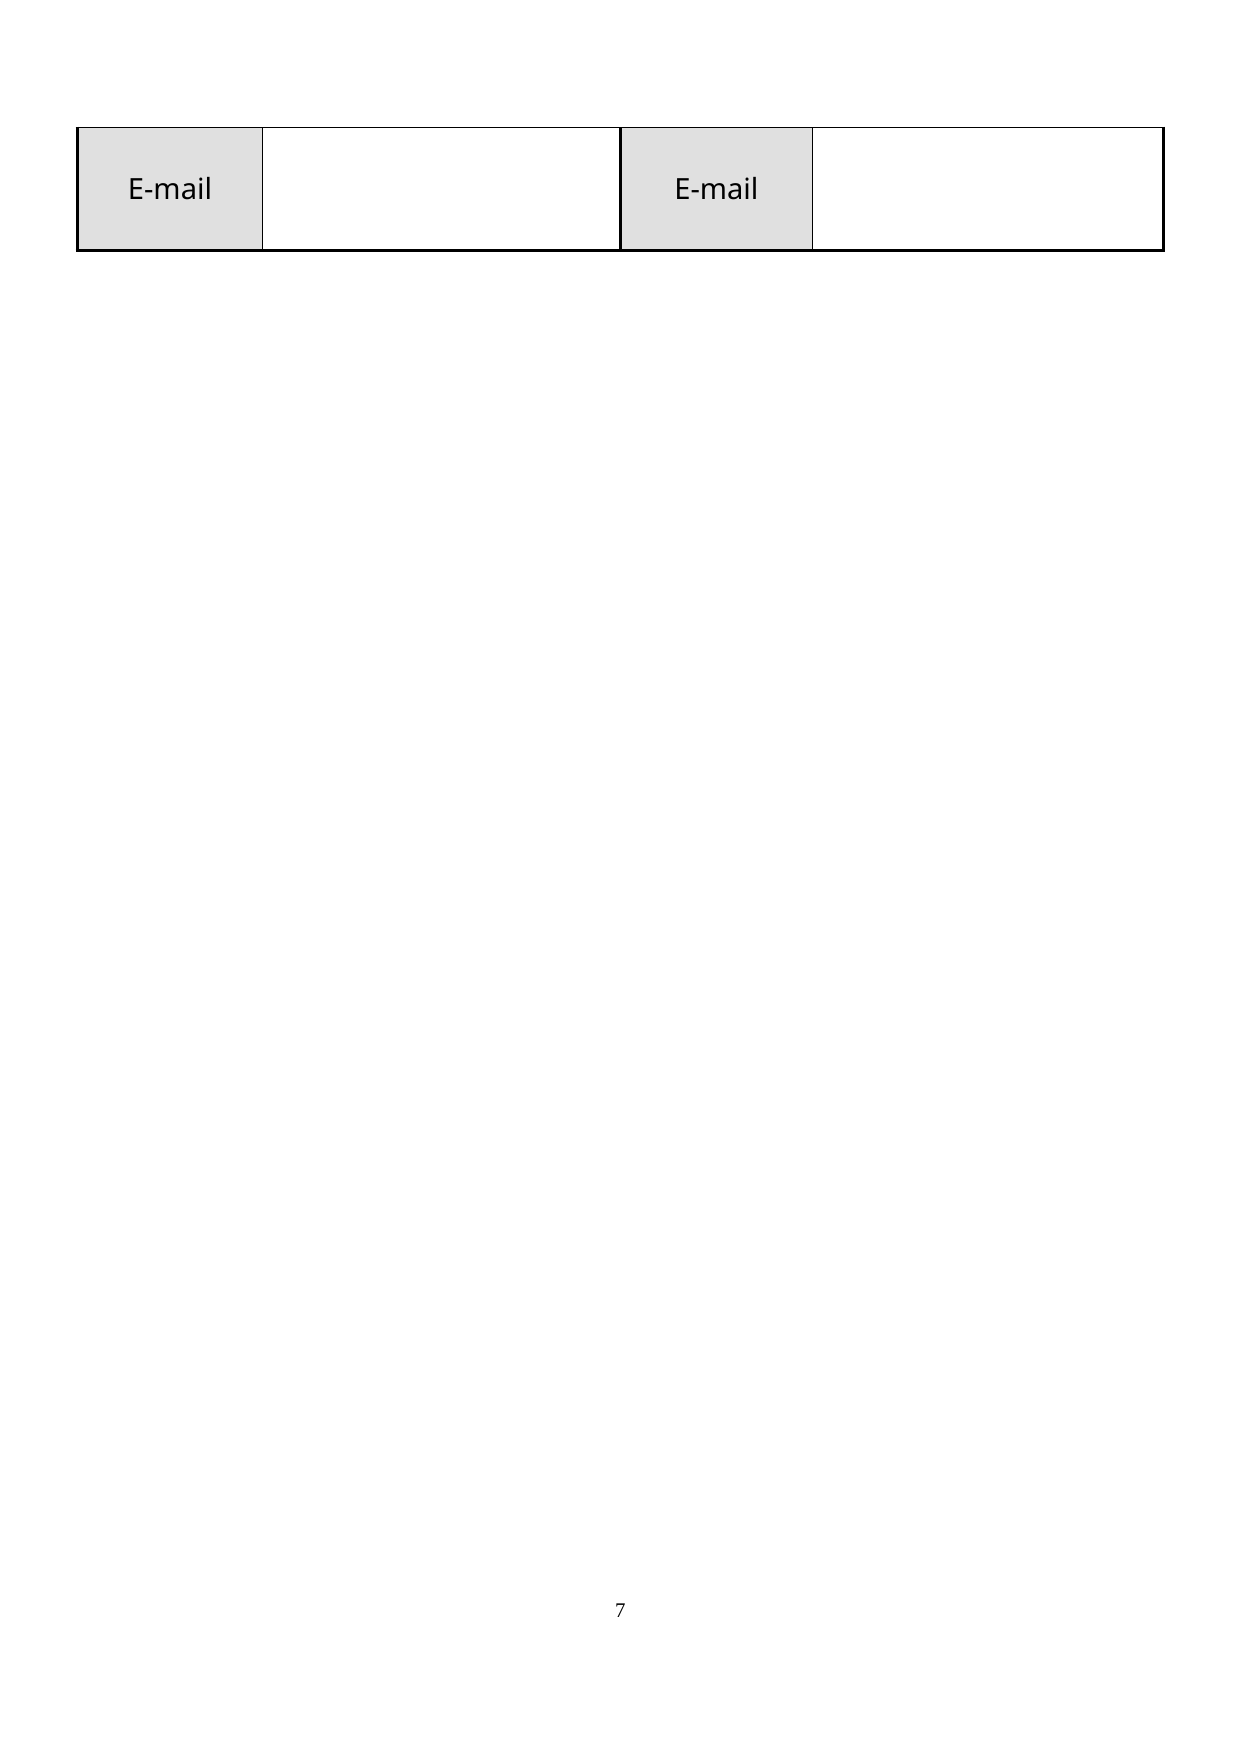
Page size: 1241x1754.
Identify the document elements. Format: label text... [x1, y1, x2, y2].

table_cell [813, 128, 1162, 249]
table_cell [263, 128, 619, 249]
table_cell E-mail [79, 128, 262, 249]
table_cell E-mail [622, 128, 812, 249]
